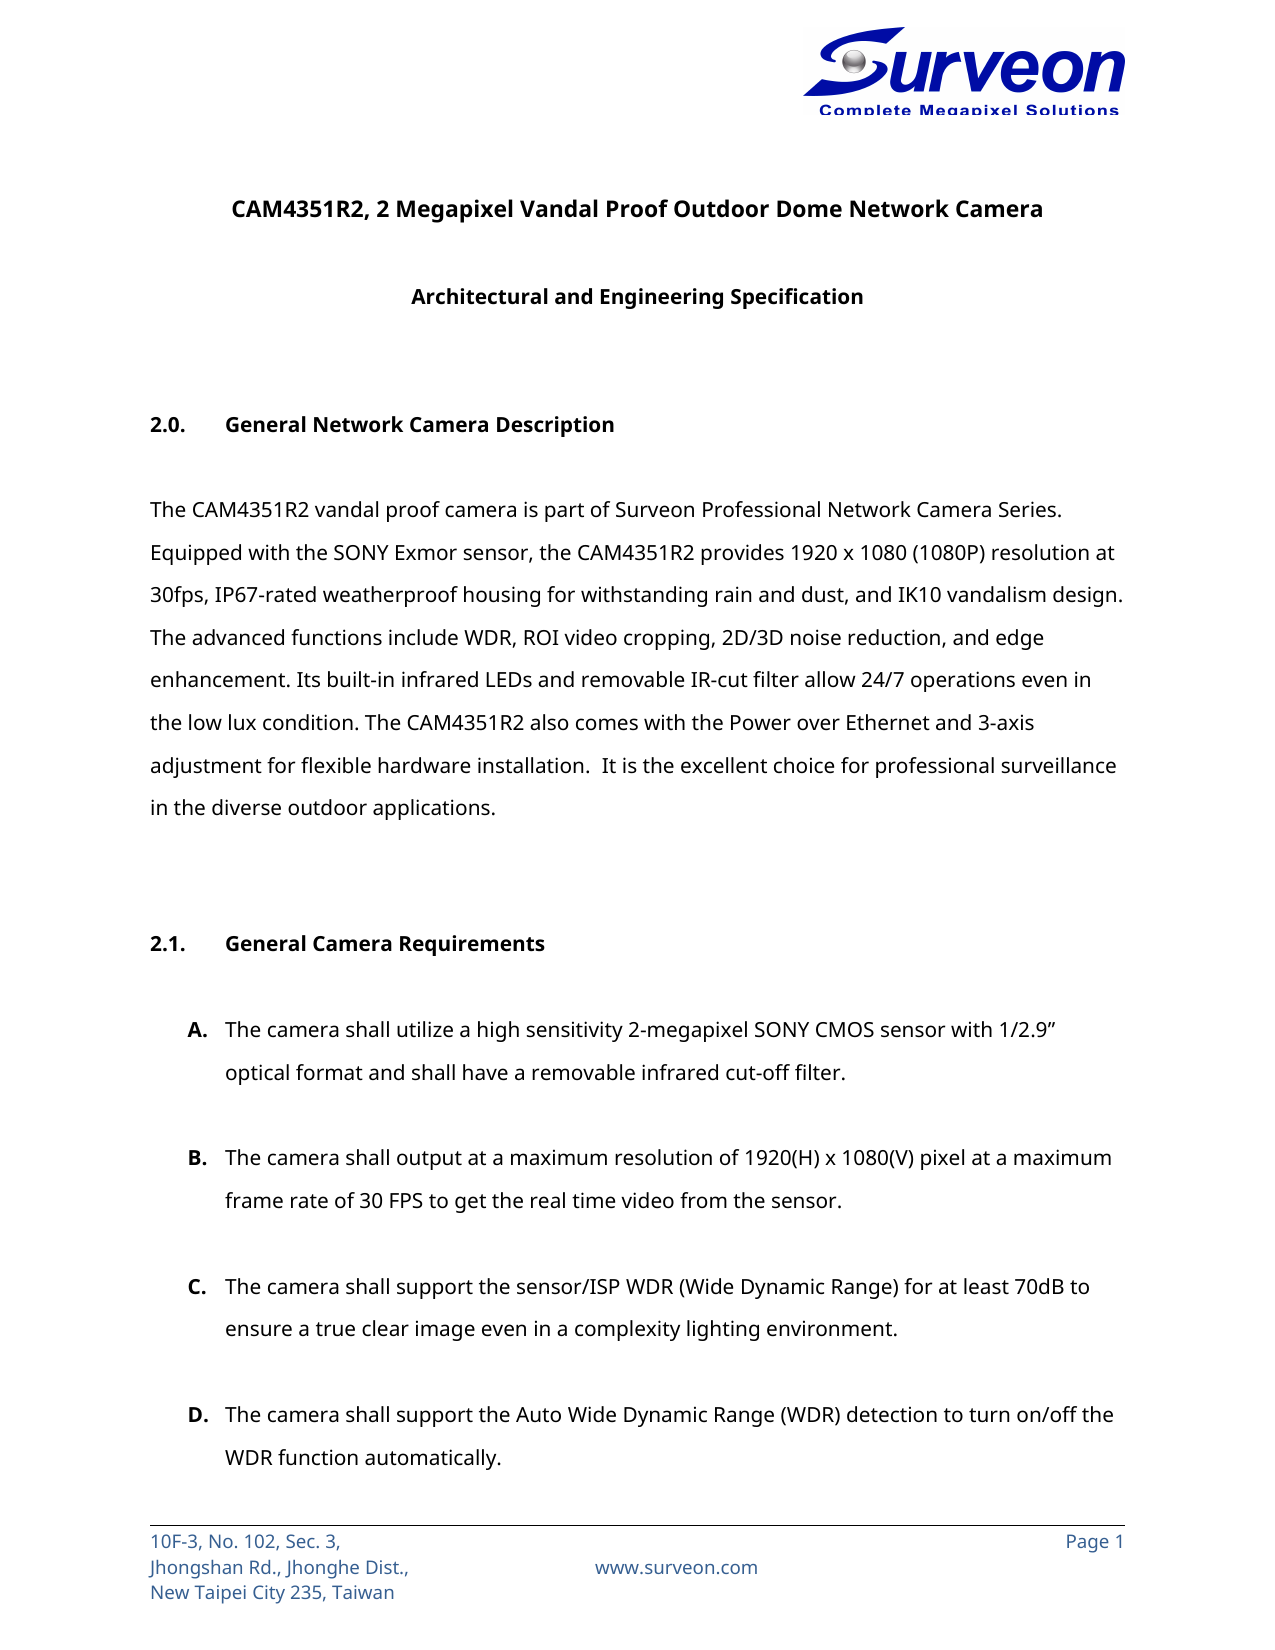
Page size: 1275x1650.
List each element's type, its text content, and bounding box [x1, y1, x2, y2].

list The camera shall support the sensor/ISP WDR (Wide Dynamic Range) for at least 70dB to ensure a true clear image even in a complexity lighting environment. [187, 1272, 1125, 1386]
list General Network Camera Description [150, 410, 1125, 438]
text The CAM4351R2 vandal proof camera is part of Surveon Professional Network Camera Series. Equipped with the SONY Exmor sensor, the CAM4351R2 provides 1920 x 1080 (1080P) resolution at 30fps, IP67-rated weatherproof housing for withstanding rain and dust, and IK10 vandalism design. The advanced functions include WDR, ROI video cropping, 2D/3D noise reduction, and edge enhancement. Its built-in infrared LEDs and removable IR-cut filter allow 24/7 operations even in the low lux condition. The CAM4351R2 also comes with the Power over Ethernet and 3-axis adjustment for flexible hardware installation. It is the excellent choice for professional surveillance in the diverse outdoor applications. [150, 495, 1125, 822]
text CAM4351R2, 2 Megapixel Vandal Proof Outdoor Dome Network Camera [150, 193, 1125, 224]
picture [803, 27, 1125, 115]
list The camera shall support the Auto Wide Dynamic Range (WDR) detection to turn on/off the WDR function automatically. [187, 1400, 1125, 1514]
list General Camera Requirements [150, 929, 1125, 1001]
list The camera shall output at a maximum resolution of 1920(H) x 1080(V) pixel at a maximum frame rate of 30 FPS to get the real time video from the sensor. [187, 1143, 1125, 1257]
list The camera shall utilize a high sensitivity 2-megapixel SONY CMOS sensor with 1/2.9” optical format and shall have a removable infrared cut-off filter. [187, 1015, 1125, 1086]
text Architectural and Engineering Specification [150, 282, 1125, 311]
